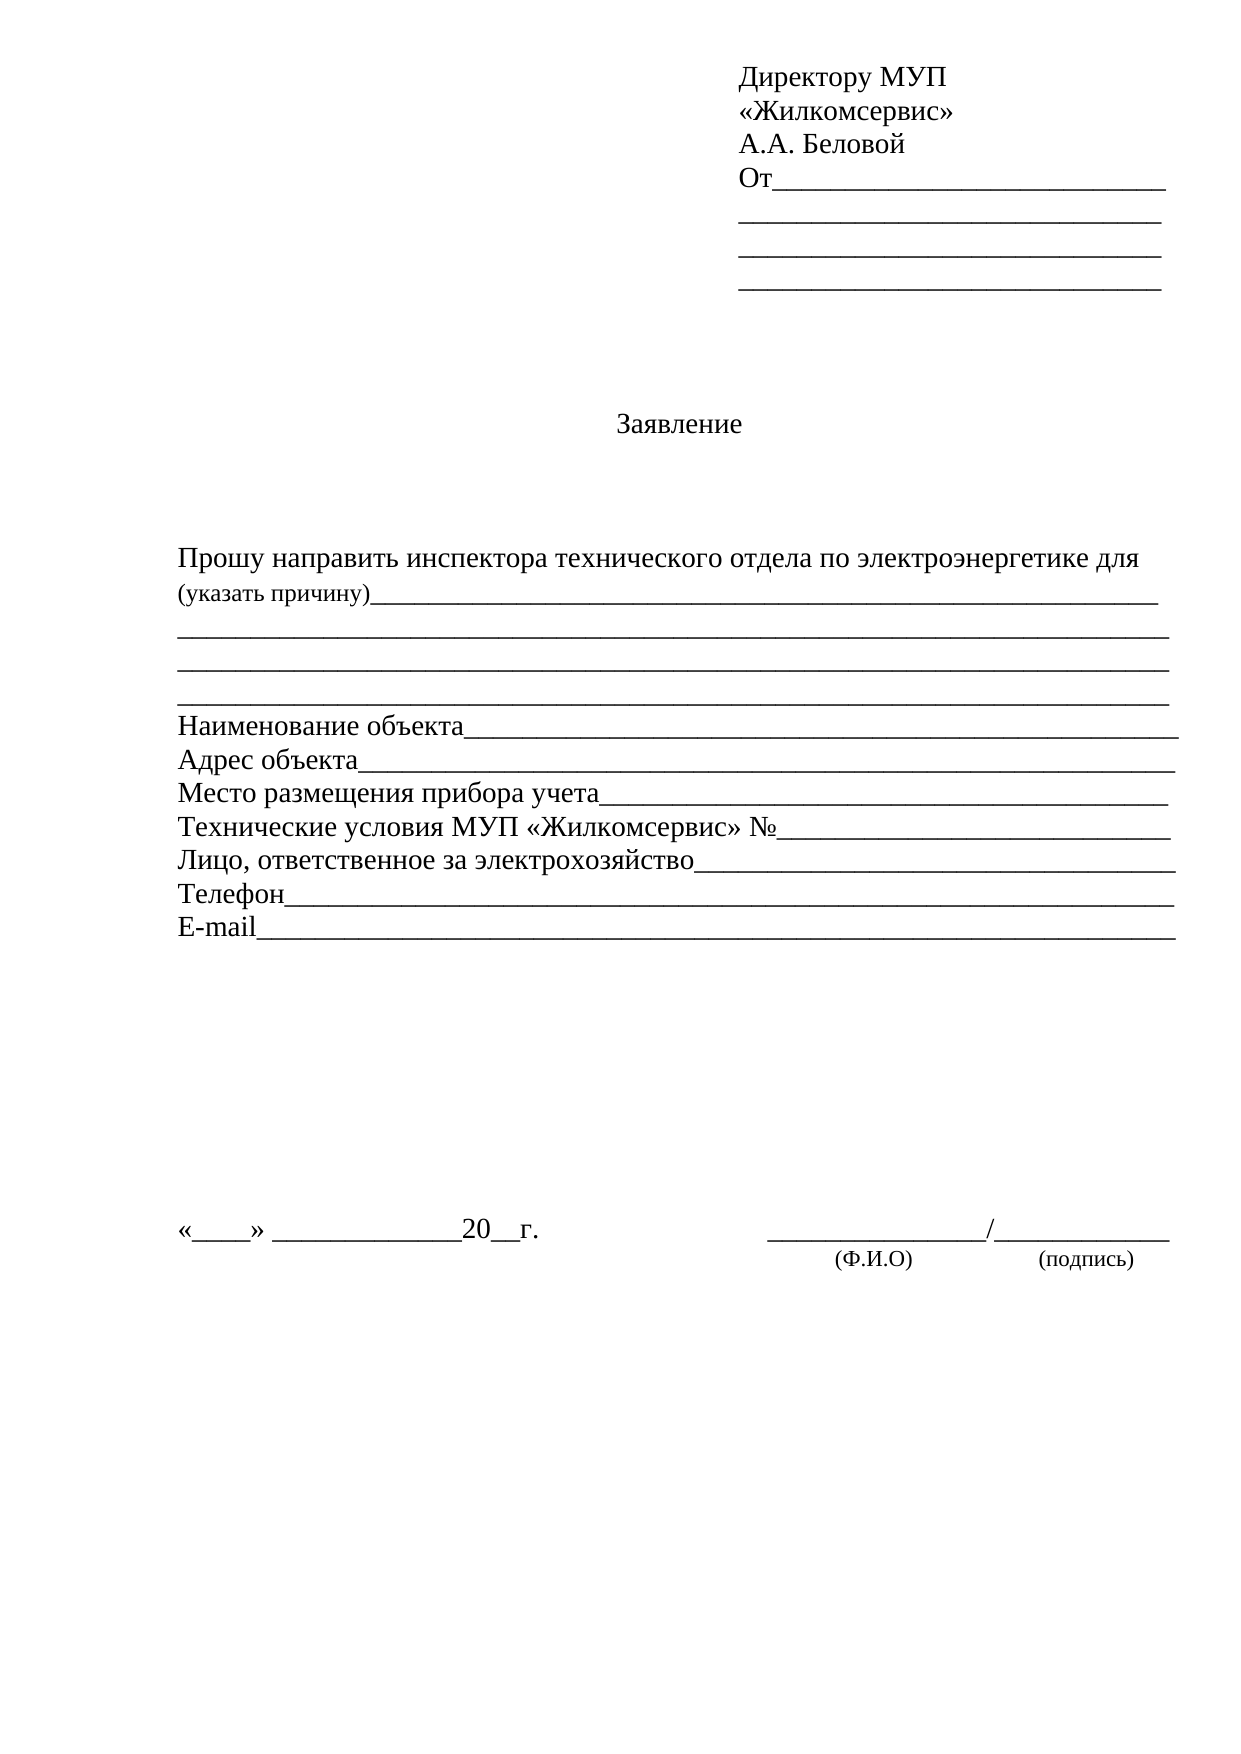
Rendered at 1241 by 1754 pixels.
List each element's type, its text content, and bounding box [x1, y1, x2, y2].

text _____________________________ [738, 227, 1181, 260]
text (Ф.И.О) (подпись) [177, 1245, 1181, 1271]
text Заявление [177, 406, 1181, 440]
text _____________________________ [738, 193, 1181, 227]
text ____________________________________________________________________________________________________________________________________________________________________________________________________________ [177, 608, 1181, 708]
text Место размещения прибора учета_______________________________________ [177, 775, 1181, 809]
text _____________________________ [738, 260, 1181, 294]
text А.А. Беловой [738, 126, 1181, 160]
text Лицо, ответственное за электрохозяйство_________________________________ [177, 842, 1181, 876]
text «Жилкомсервис» [738, 93, 1181, 126]
text От___________________________ [738, 160, 1181, 193]
text Адрес объекта________________________________________________________ [177, 742, 1181, 775]
text E-mail_______________________________________________________________ [177, 909, 1181, 943]
text Технические условия МУП «Жилкомсервис» №___________________________ [177, 809, 1181, 842]
text «____» _____________20__г. _______________/____________ [177, 1211, 1181, 1245]
text Прошу направить инспектора технического отдела по электроэнергетике для (указать причину)______________________________________________________ [177, 541, 1181, 608]
text Наименование объекта_________________________________________________ [177, 708, 1181, 742]
text Директору МУП [738, 59, 1181, 93]
text Телефон_____________________________________________________________ [177, 876, 1181, 909]
